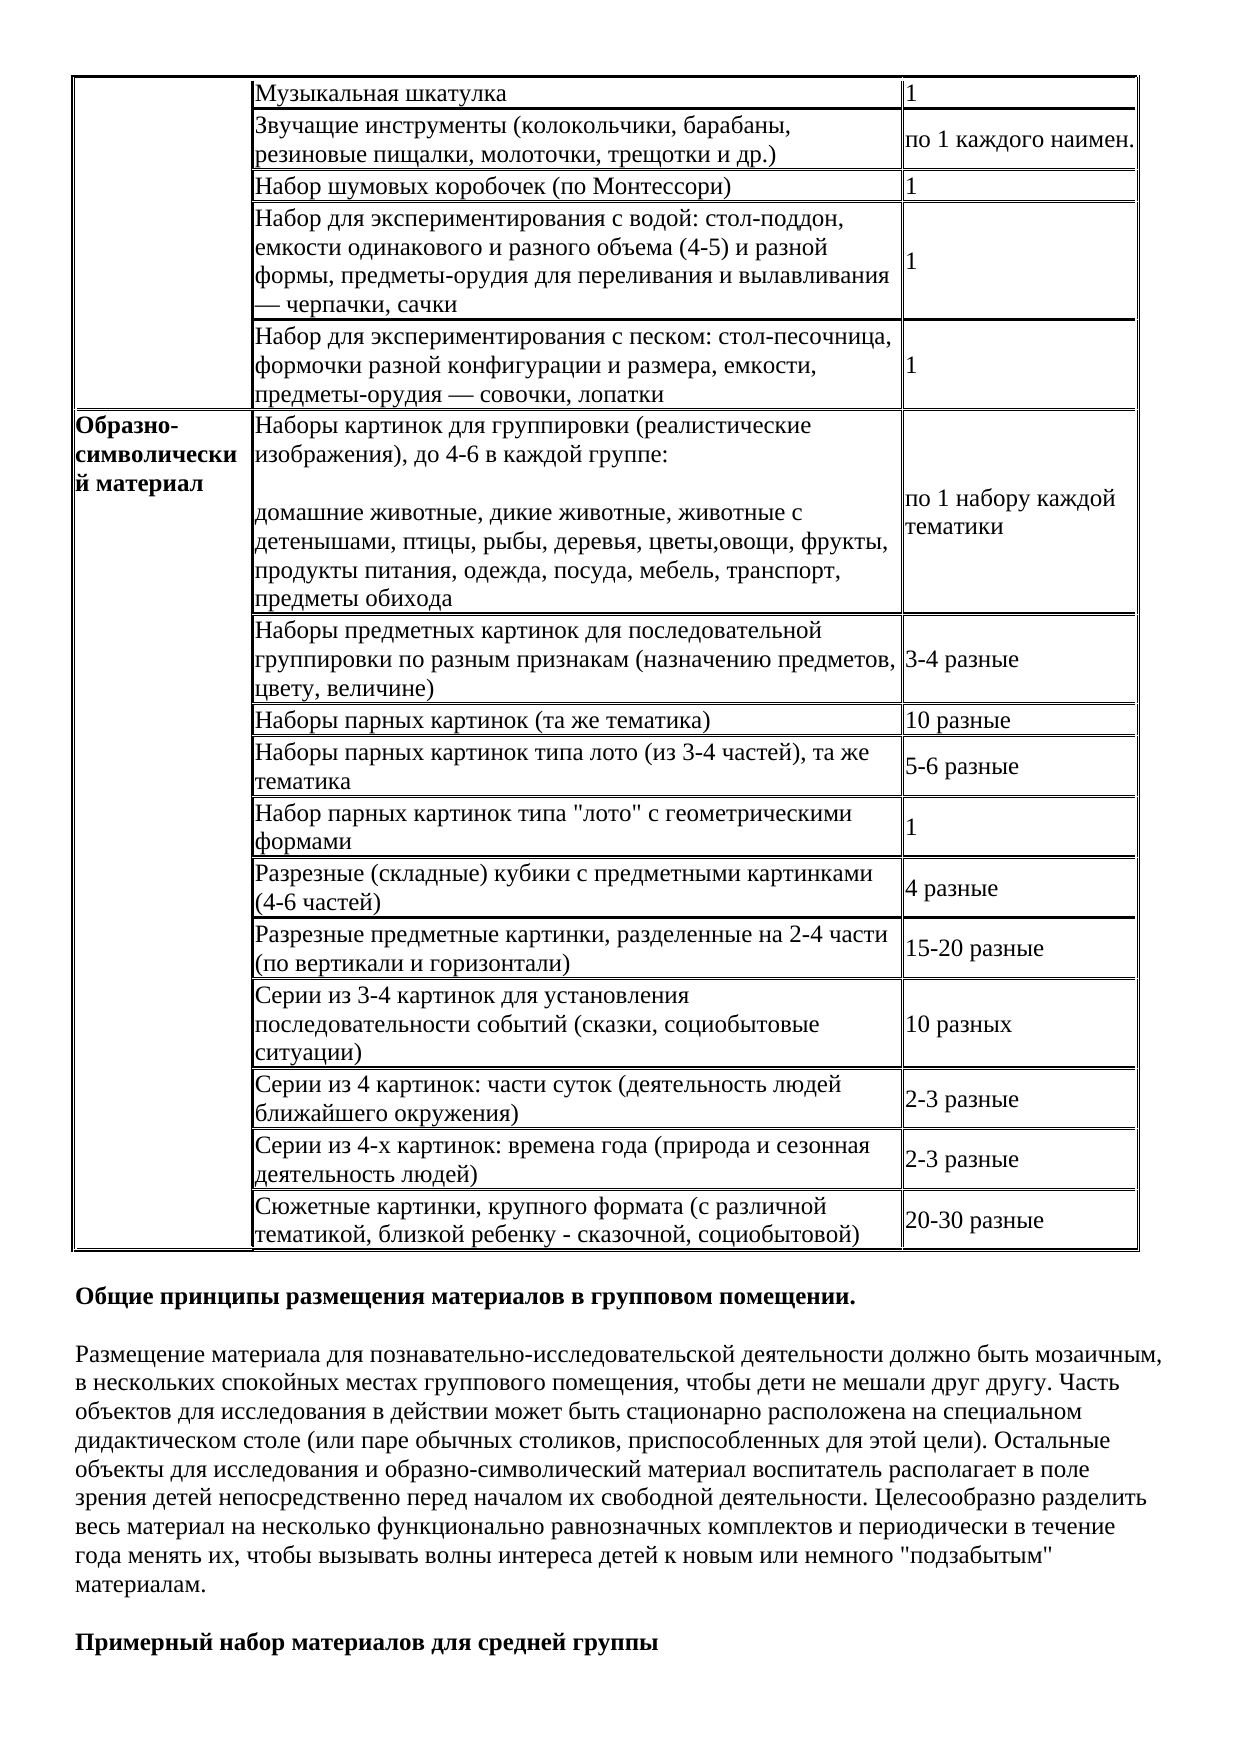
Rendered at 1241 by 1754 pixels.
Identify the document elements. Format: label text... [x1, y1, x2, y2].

table_cell Наборы парных картинок типа лото (из 3-4 частей), та же тематика [254, 737, 901, 794]
table_cell Образно-символический материал [75, 408, 252, 1248]
table_cell Разрезные предметные картинки, разделенные на 2-4 части (по вертикали и горизонтали) [254, 919, 901, 977]
table_cell Наборы предметных картинок для последовательной группировки по разным признакам (назначению предметов, цвету, величине) [254, 616, 901, 702]
table_cell Разрезные (складные) кубики с предметными картинками (4-6 частей) [254, 859, 901, 916]
table_cell 10 разных [903, 977, 1138, 1066]
table_cell 1 [903, 168, 1138, 200]
table_cell 4 разные [904, 855, 1137, 916]
table_cell 2-3 разные [903, 1127, 1138, 1188]
table_cell Набор для экспериментирования с водой: стол-поддон, емкости одинакового и разного объема (4-5) и разной формы, предметы-орудия для переливания и вылавливания — черпачки, сачки [254, 203, 901, 318]
table_cell 15-20 разные [904, 916, 1137, 977]
table_cell 3-4 разные [904, 612, 1137, 702]
table_cell Серии из 4 картинок: части суток (деятельность людей ближайшего окружения) [254, 1070, 901, 1127]
table_cell Наборы картинок для группировки (реалистические изображения), до 4-6 в каждой группе: домашние животные, дикие животные, животные с детенышами, птицы, рыбы, деревья, цветы,овощи, фрукты, продукты питания, одежда, посуда, мебель, транспорт, предметы обихода [254, 411, 901, 612]
table_cell 20-30 разные [903, 1188, 1138, 1248]
table_cell Звучащие инструменты (колокольчики, барабаны, резиновые пищалки, молоточки, трещотки и др.) [254, 110, 901, 168]
table_cell по 1 каждого наимен. [904, 107, 1137, 168]
table_cell Серии из 3-4 картинок для установления последовательности событий (сказки, социобытовые ситуации) [254, 980, 901, 1066]
table_cell Серии из 4-х картинок: времена года (природа и сезонная деятельность людей) [254, 1130, 901, 1188]
table_cell Набор для экспериментирования с песком: стол-песочница, формочки разной конфигурации и размера, емкости, предметы-орудия — совочки, лопатки [254, 321, 901, 407]
table_cell Сюжетные картинки, крупного формата (с различной тематикой, близкой ребенку - сказочной, социобытовой) [252, 1191, 902, 1248]
table_cell 1 [903, 75, 1138, 107]
text Размещение материала для познавательно-исследовательской деятельности должно быть мозаичным, в нескольких спокойных местах группового помещения, чтобы дети не мешали друг другу. Часть объектов для исследования в действии может быть стационарно расположена на специальном дидактическом столе (или паре обычных столиков, приспособленных для этой цели). Остальные объекты для исследования и образно-символический материал воспитатель располагает в поле зрения детей непосредственно перед началом их свободной деятельности. Целесообразно разделить весь материал на несколько функционально равнозначных комплектов и периодически в течение года менять их, чтобы вызывать волны интереса детей к новым или немного "подзабытым" материалам. [75, 1339, 1165, 1597]
table_cell Наборы парных картинок (та же тематика) [254, 705, 901, 734]
table_cell 5-6 разные [903, 734, 1138, 794]
table_cell по 1 набору каждой тематики [904, 408, 1137, 612]
text Общие принципы размещения материалов в групповом помещении. [75, 1281, 1165, 1309]
text Примерный набор материалов для средней группы [75, 1627, 1165, 1655]
table_cell 1 [904, 795, 1137, 855]
table_cell 10 разные [903, 702, 1138, 734]
table_cell Набор шумовых коробочек (по Монтессори) [254, 171, 901, 200]
table_cell 1 [903, 200, 1138, 318]
table_cell Музыкальная шкатулка [252, 78, 902, 107]
table_cell 1 [904, 318, 1138, 407]
table_cell 2-3 разные [904, 1066, 1137, 1127]
table_cell Набор парных картинок типа "лото" с геометрическими формами [254, 798, 901, 855]
